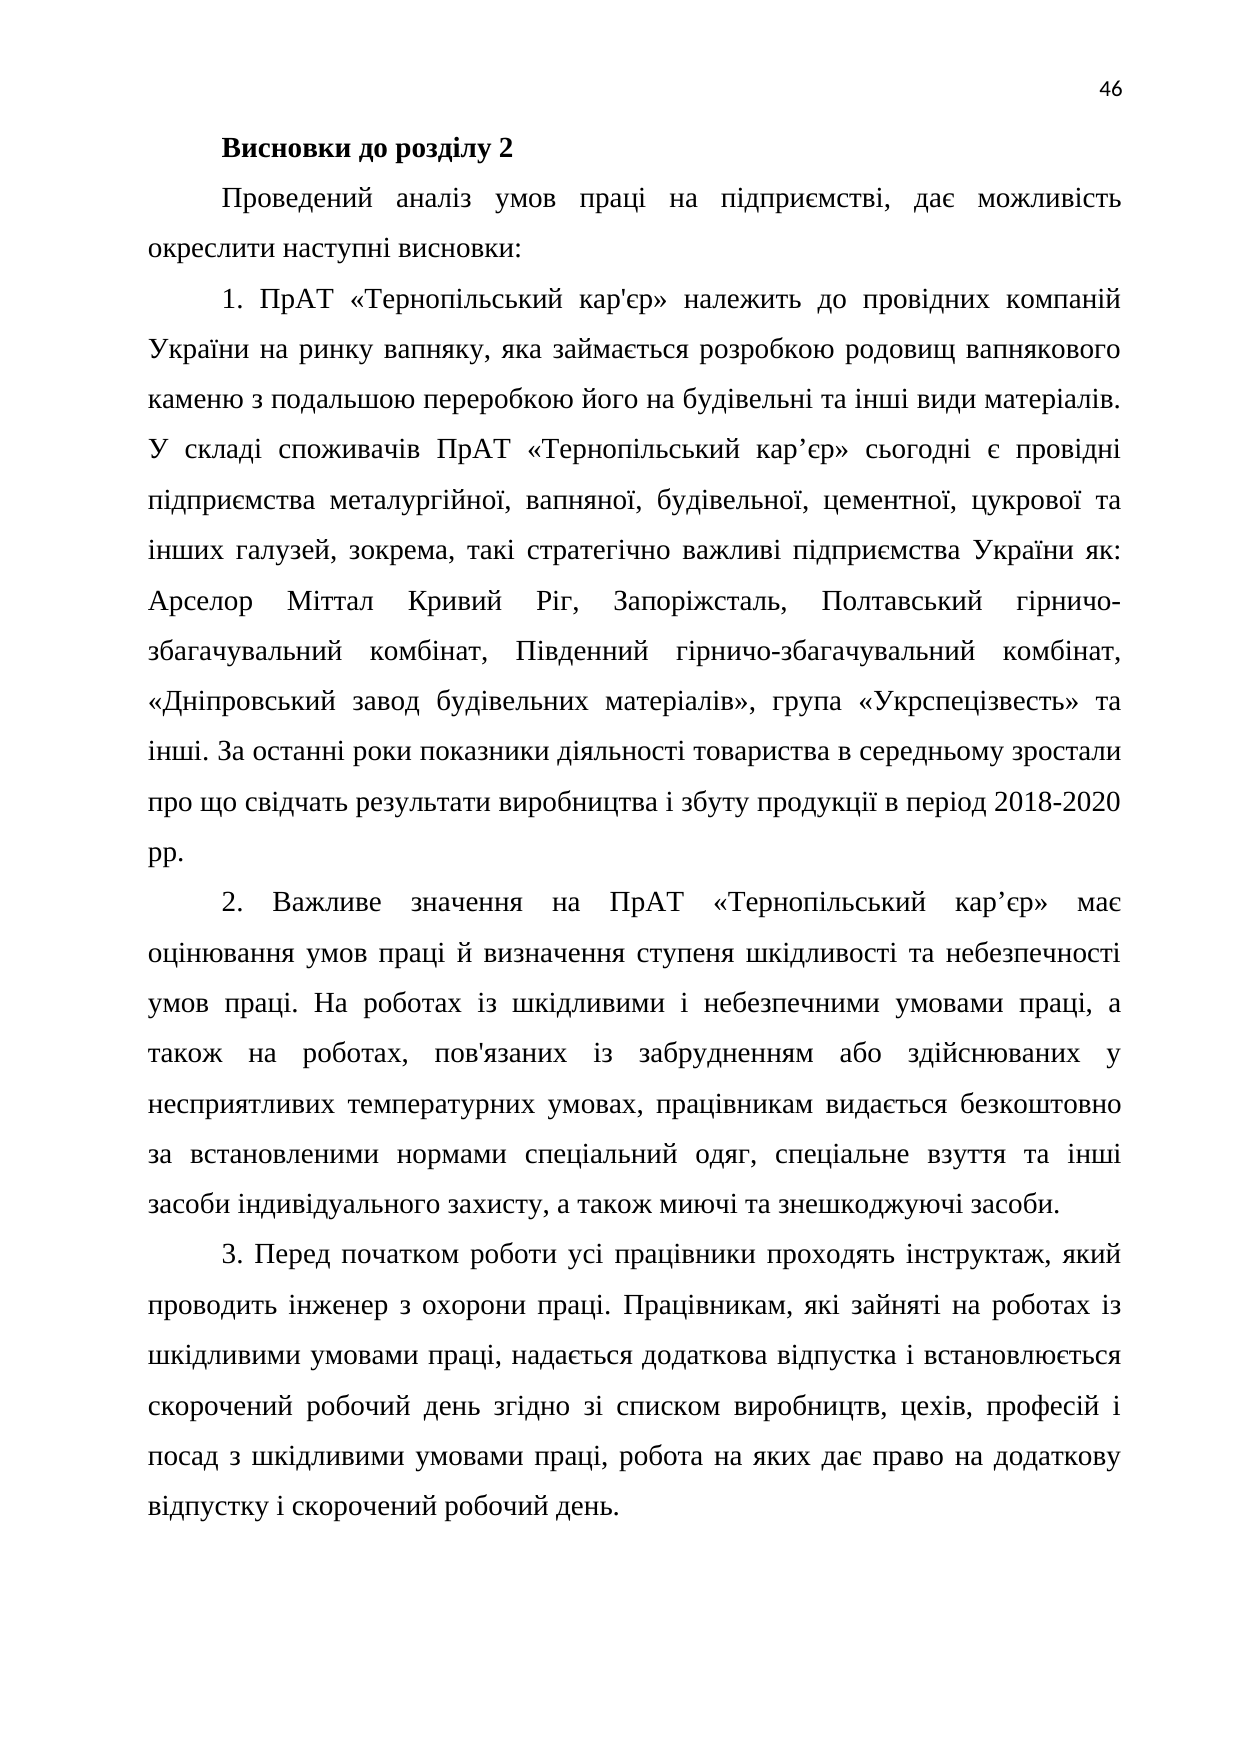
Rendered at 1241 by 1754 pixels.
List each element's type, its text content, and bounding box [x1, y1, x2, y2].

text Висновки до розділу 2 [148, 130, 1122, 163]
text Проведений аналіз умов праці на підприємстві, дає можливість окреслити наступні висновки: [148, 180, 1122, 264]
text 1. ПрАТ «Тернопільський кар'єр» належить до провідних компаній України на ринку вапняку, яка займається розробкою родовищ вапнякового каменю з подальшою переробкою його на будівельні та інші види матеріалів. У складі споживачів ПрАТ «Тернопільський кар’єр» сьогодні є провідні підприємства металургійної, вапняної, будівельної, цементної, цукрової та інших галузей, зокрема, такі стратегічно важливі підприємства України як: Арселор Міттал Кривий Ріг, Запоріжсталь, Полтавський гірничо-збагачувальний комбінат, Південний гірничо-збагачувальний комбінат, «Дніпровський завод будівельних матеріалів», група «Укрспецізвесть» та інші. За останні роки показники діяльності товариства в середньому зростали про що свідчать результати виробництва і збуту продукції в період 2018-2020 рр. [148, 281, 1122, 868]
text 2. Важливе значення на ПрАТ «Тернопільський кар’єр» має оцінювання умов праці й визначення ступеня шкідливості та небезпечності умов праці. На роботах із шкідливими і небезпечними умовами праці, а також на роботах, пов'язаних із забрудненням або здійснюваних у несприятливих температурних умовах, працівникам видається безкоштовно за встановленими нормами спеціальний одяг, спеціальне взуття та інші засоби індивідуального захисту, а також миючі та знешкоджуючі засоби. [148, 884, 1122, 1220]
text 3. Перед початком роботи усі працівники проходять інструктаж, який проводить інженер з охорони праці. Працівникам, які зайняті на роботах із шкідливими умовами праці, надається додаткова відпустка і встановлюється скорочений робочий день згідно зі списком виробництв, цехів, професій і посад з шкідливими умовами праці, робота на яких дає право на додаткову відпустку і скорочений робочий день. [148, 1237, 1122, 1522]
